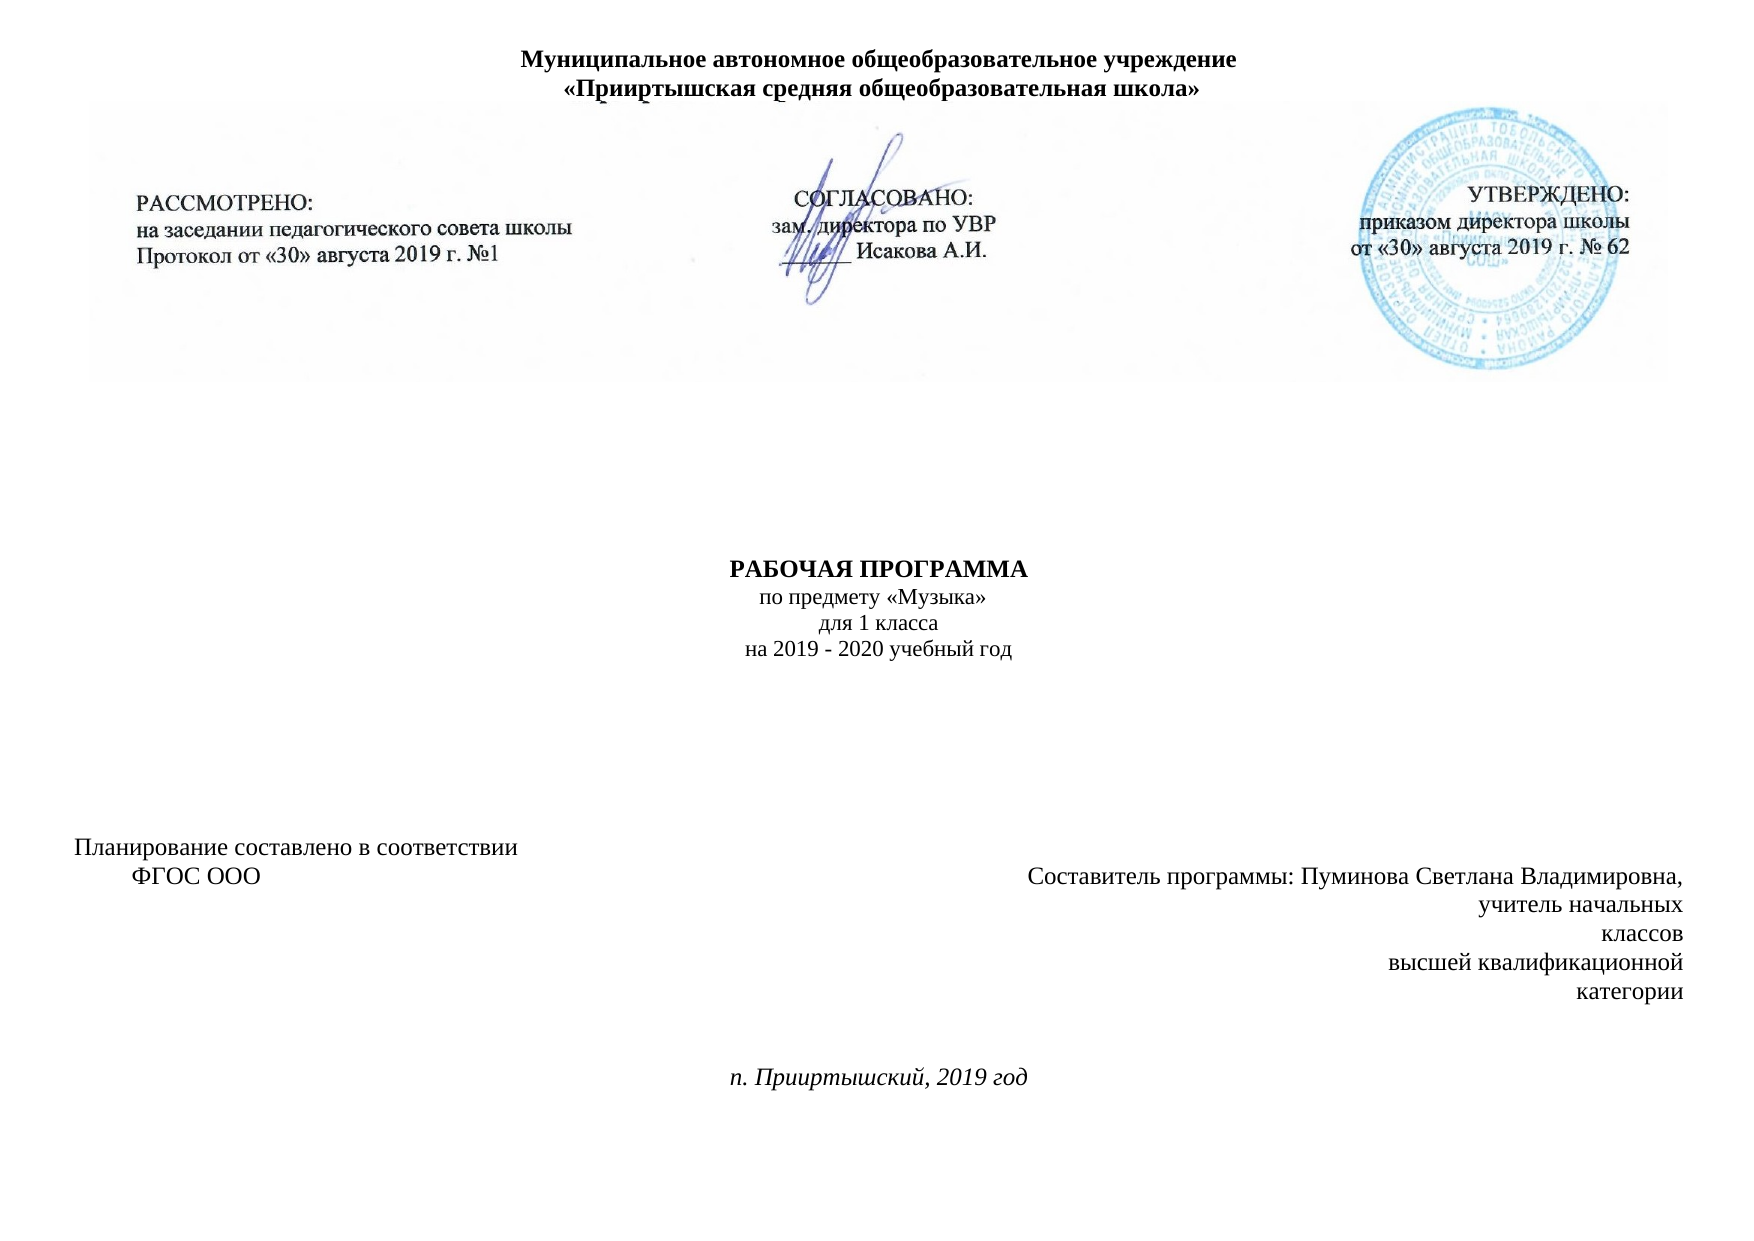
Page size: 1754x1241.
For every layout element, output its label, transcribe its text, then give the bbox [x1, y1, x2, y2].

text на 2019 - 2020 учебный год [74, 636, 1683, 662]
text высшей квалификационной категории [74, 947, 1683, 1004]
text Планирование составлено в соответствии [74, 832, 1683, 861]
text учитель начальных классов [74, 889, 1683, 947]
text по предмету «Музыка» [74, 583, 1683, 609]
text для 1 класса [74, 609, 1683, 636]
text РАБОЧАЯ ПРОГРАММА [74, 554, 1683, 583]
picture [89, 101, 1668, 382]
text п. Прииртышский, 2019 год [74, 1062, 1683, 1091]
text ФГОС ООО Составитель программы: Пуминова Светлана Владимировна, [74, 861, 1683, 889]
text Муниципальное автономное общеобразовательное учреждение [74, 44, 1683, 73]
text «Прииртышская средняя общеобразовательная школа» [74, 73, 1683, 102]
